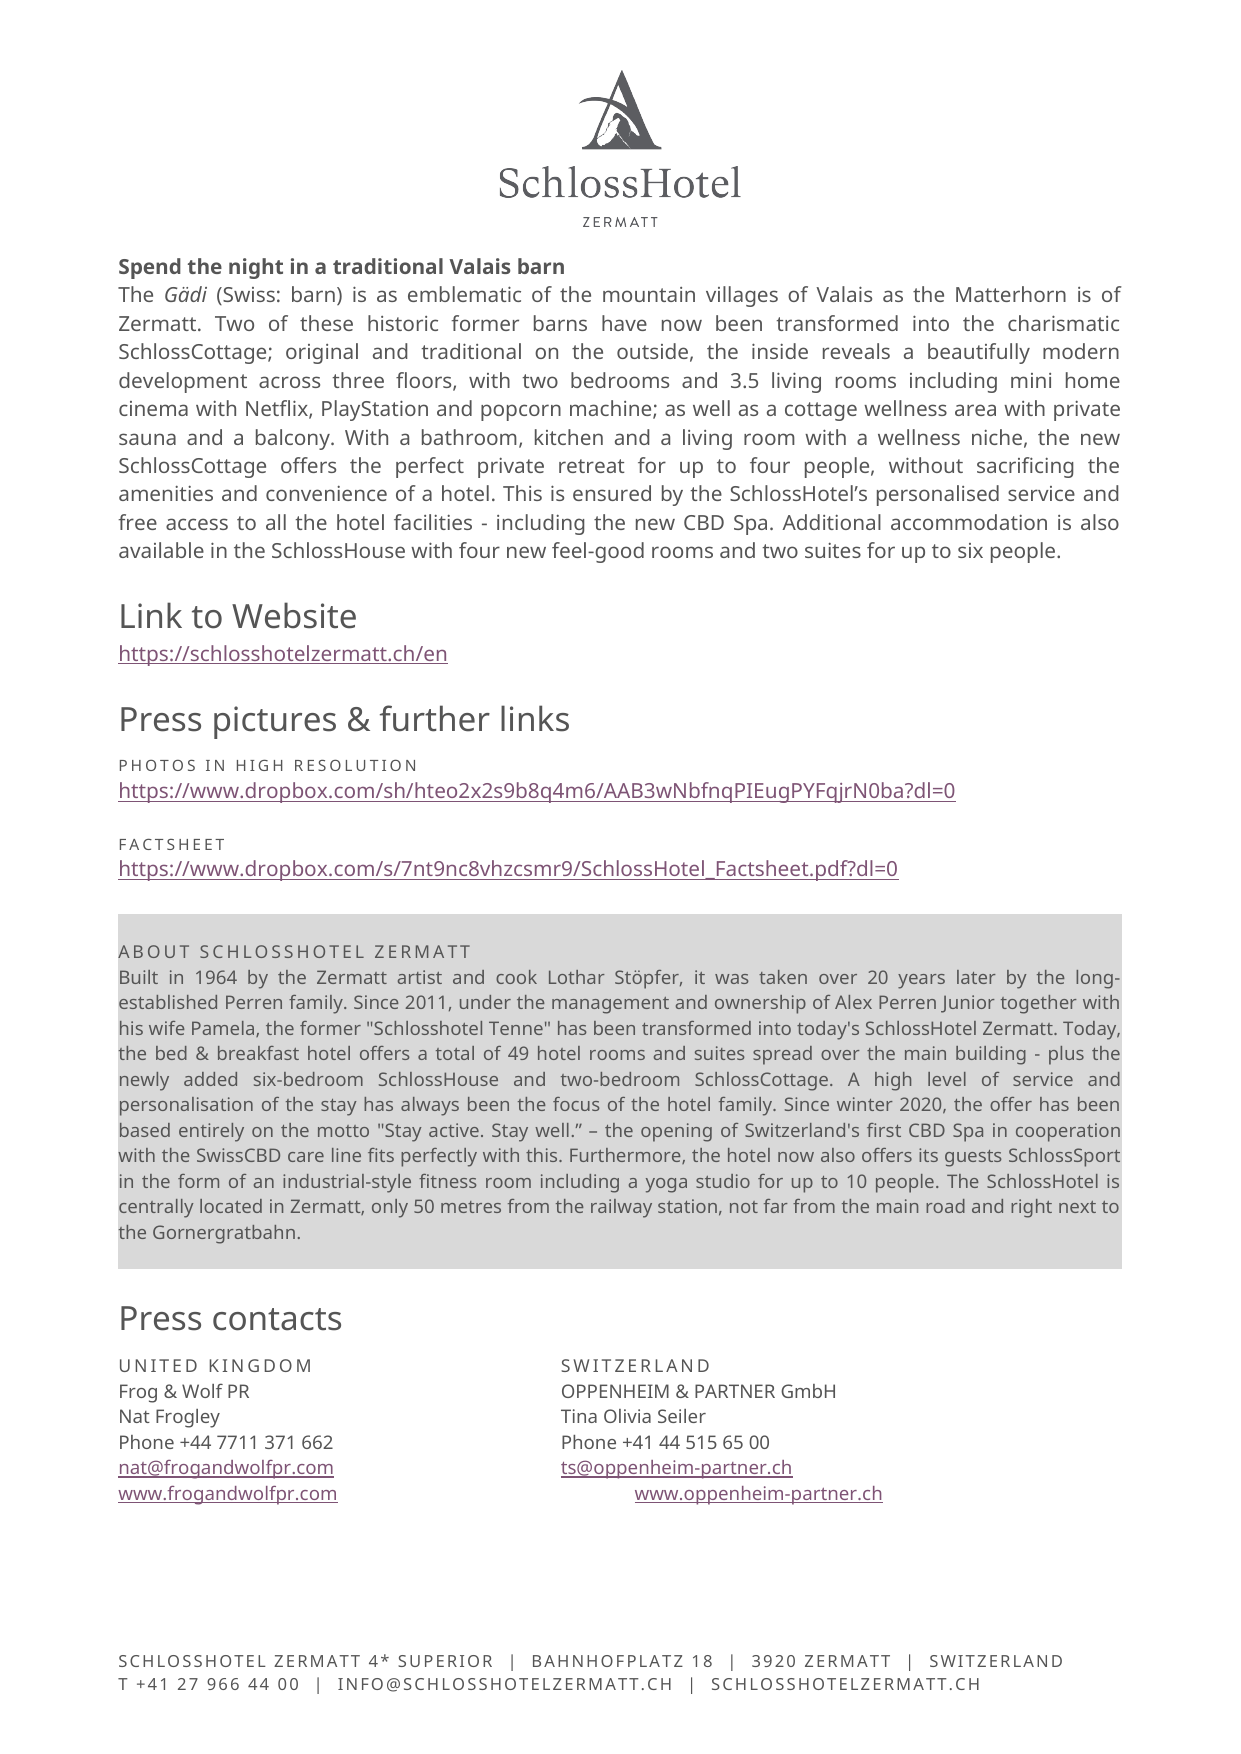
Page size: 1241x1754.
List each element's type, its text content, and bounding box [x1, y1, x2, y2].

text https://schlosshotelzermatt.ch/en [118, 639, 1122, 667]
text www.frogandwolfpr.com www.oppenheim-partner.ch [118, 1480, 1122, 1506]
picture [499, 70, 741, 227]
text Phone +44 7711 371 662 Phone +41 44 515 65 00 [118, 1429, 1122, 1455]
text ABOUT SCHLOSSHOTEL ZERMATT [118, 940, 1122, 964]
text Spend the night in a traditional Valais barn [118, 252, 1122, 281]
text Link to Website [118, 593, 1122, 639]
text Press pictures & further links [118, 696, 1122, 741]
text nat@frogandwolfpr.com ts@oppenheim-partner.ch [118, 1455, 1122, 1480]
text UNITED KINGDOM SWITZERLAND [118, 1354, 1122, 1378]
text FACTSHEET https://www.dropbox.com/s/7nt9nc8vhzcsmr9/SchlossHotel_Factsheet.pdf?dl=0 [118, 833, 1122, 883]
text Built in 1964 by the Zermatt artist and cook Lothar Stöpfer, it was taken over 20 years later by the long-established Perren family. Since 2011, under the management and ownership of Alex Perren Junior together with his wife Pamela, the former "Schlosshotel Tenne" has been transformed into today's SchlossHotel Zermatt. Today, the bed & breakfast hotel offers a total of 49 hotel rooms and suites spread over the main building - plus the newly added six-bedroom SchlossHouse and two-bedroom SchlossCottage. A high level of service and personalisation of the stay has always been the focus of the hotel family. Since winter 2020, the offer has been based entirely on the motto "Stay active. Stay well.” – the opening of Switzerland's first CBD Spa in cooperation with the SwissCBD care line fits perfectly with this. Furthermore, the hotel now also offers its guests SchlossSport in the form of an industrial-style fitness room including a yoga studio for up to 10 people. The SchlossHotel is centrally located in Zermatt, only 50 metres from the railway station, not far from the main road and right next to the Gornergratbahn. [118, 964, 1122, 1245]
text Frog & Wolf PR OPPENHEIM & PARTNER GmbH Nat Frogley Tina Olivia Seiler [118, 1378, 1122, 1429]
text Press contacts [118, 1294, 1122, 1340]
text PHOTOS IN HIGH RESOLUTION https://www.dropbox.com/sh/hteo2x2s9b8q4m6/AAB3wNbfnqPIEugPYFqjrN0ba?dl=0 [118, 755, 1122, 805]
text The Gädi (Swiss: barn) is as emblematic of the mountain villages of Valais as the Matterhorn is of Zermatt. Two of these historic former barns have now been transformed into the charismatic SchlossCottage; original and traditional on the outside, the inside reveals a beautifully modern development across three floors, with two bedrooms and 3.5 living rooms including mini home cinema with Netflix, PlayStation and popcorn machine; as well as a cottage wellness area with private sauna and a balcony. With a bathroom, kitchen and a living room with a wellness niche, the new SchlossCottage offers the perfect private retreat for up to four people, without sacrificing the amenities and convenience of a hotel. This is ensured by the SchlossHotel’s personalised service and free access to all the hotel facilities - including the new CBD Spa. Additional accommodation is also available in the SchlossHouse with four new feel-good rooms and two suites for up to six people. [118, 281, 1122, 565]
